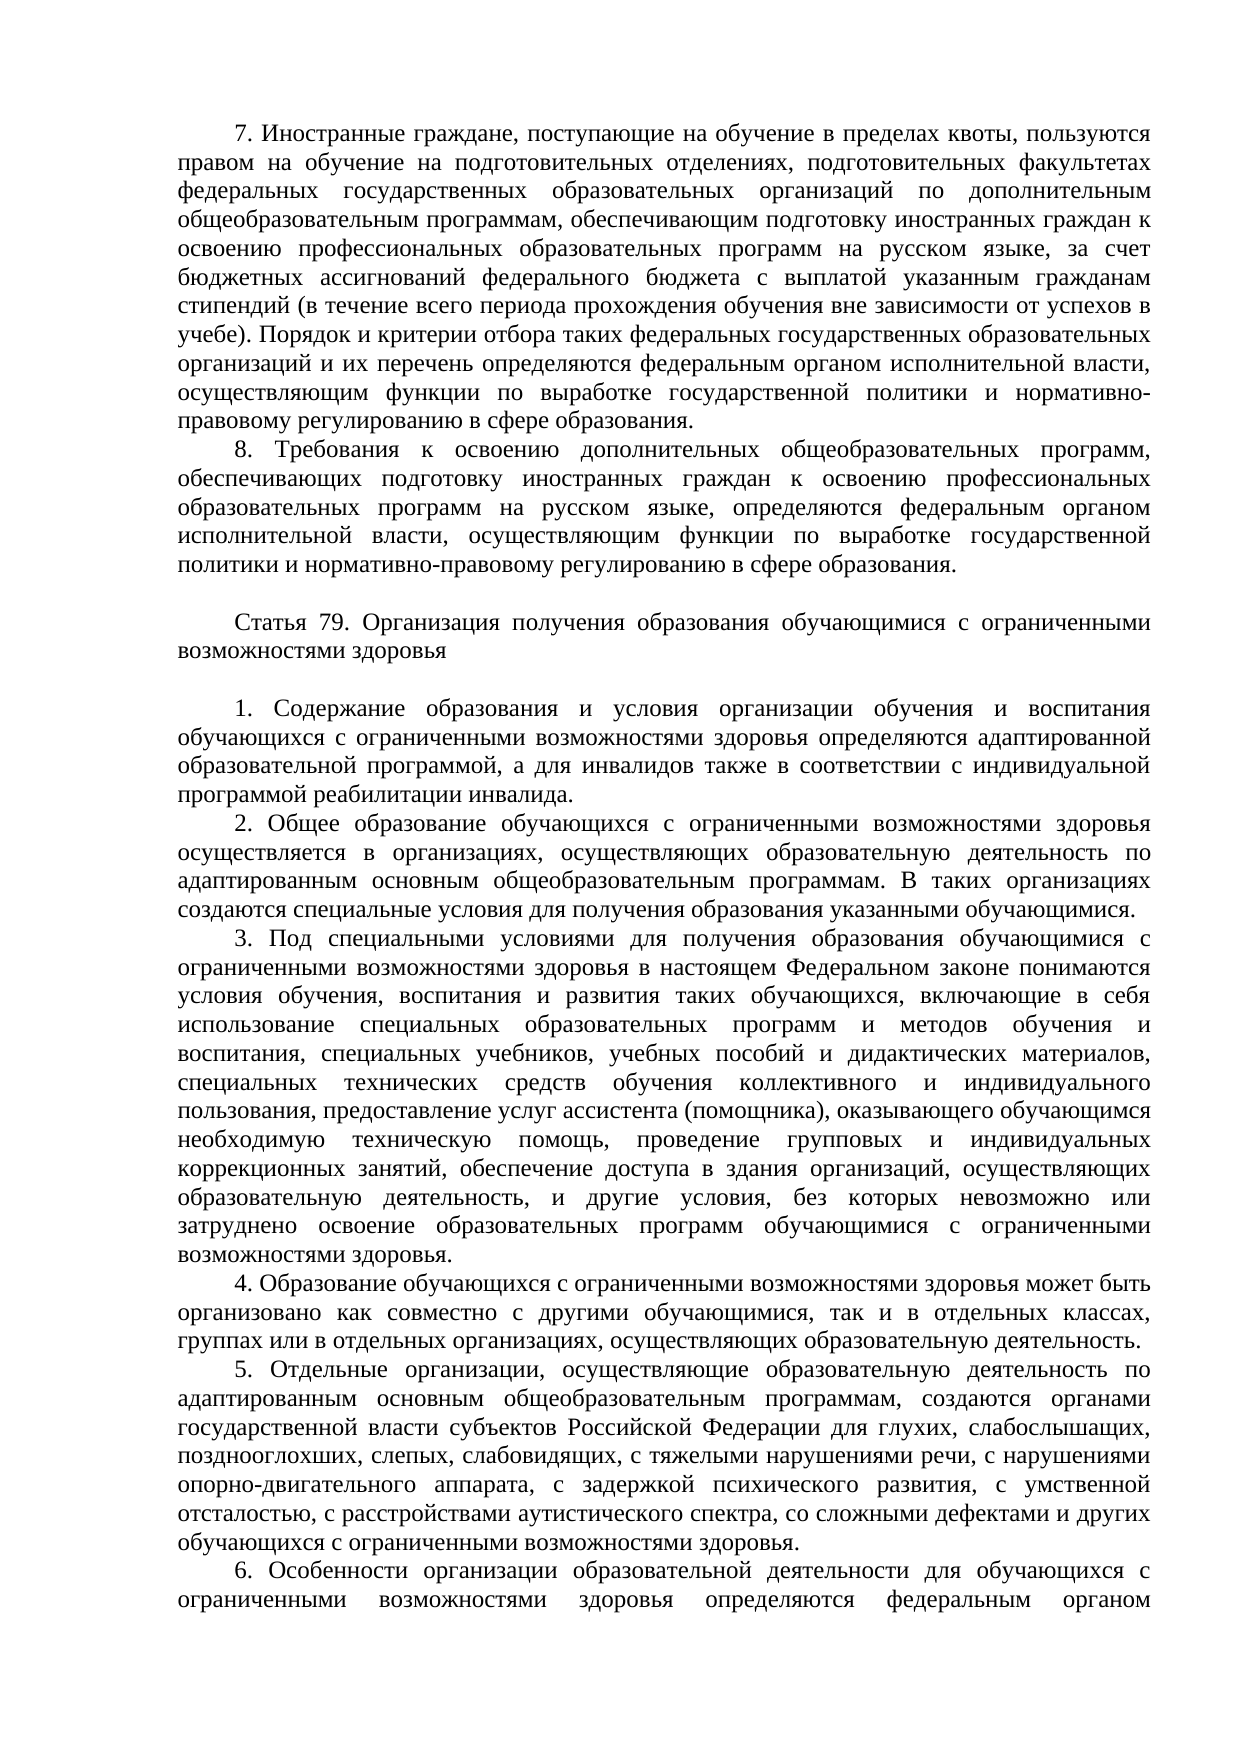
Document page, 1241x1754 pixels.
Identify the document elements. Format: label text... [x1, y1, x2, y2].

text 1. Содержание образования и условия организации обучения и воспитания обучающихся с ограниченными возможностями здоровья определяются адаптированной образовательной программой, а для инвалидов также в соответствии с индивидуальной программой реабилитации инвалида. [177, 693, 1152, 808]
text 2. Общее образование обучающихся с ограниченными возможностями здоровья осуществляется в организациях, осуществляющих образовательную деятельность по адаптированным основным общеобразовательным программам. В таких организациях создаются специальные условия для получения образования указанными обучающимися. [177, 808, 1152, 923]
text 7. Иностранные граждане, поступающие на обучение в пределах квоты, пользуются правом на обучение на подготовительных отделениях, подготовительных факультетах федеральных государственных образовательных организаций по дополнительным общеобразовательным программам, обеспечивающим подготовку иностранных граждан к освоению профессиональных образовательных программ на русском языке, за счет бюджетных ассигнований федерального бюджета с выплатой указанным гражданам стипендий (в течение всего периода прохождения обучения вне зависимости от успехов в учебе). Порядок и критерии отбора таких федеральных государственных образовательных организаций и их перечень определяются федеральным органом исполнительной власти, осуществляющим функции по выработке государственной политики и нормативно-правовому регулированию в сфере образования. [177, 118, 1152, 434]
text Статья 79. Организация получения образования обучающимися с ограниченными возможностями здоровья [177, 607, 1152, 664]
text 3. Под специальными условиями для получения образования обучающимися с ограниченными возможностями здоровья в настоящем Федеральном законе понимаются условия обучения, воспитания и развития таких обучающихся, включающие в себя использование специальных образовательных программ и методов обучения и воспитания, специальных учебников, учебных пособий и дидактических материалов, специальных технических средств обучения коллективного и индивидуального пользования, предоставление услуг ассистента (помощника), оказывающего обучающимся необходимую техническую помощь, проведение групповых и индивидуальных коррекционных занятий, обеспечение доступа в здания организаций, осуществляющих образовательную деятельность, и другие условия, без которых невозможно или затруднено освоение образовательных программ обучающимися с ограниченными возможностями здоровья. [177, 923, 1152, 1268]
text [177, 1556, 1152, 1613]
text 5. Отдельные организации, осуществляющие образовательную деятельность по адаптированным основным общеобразовательным программам, создаются органами государственной власти субъектов Российской Федерации для глухих, слабослышащих, позднооглохших, слепых, слабовидящих, с тяжелыми нарушениями речи, с нарушениями опорно-двигательного аппарата, с задержкой психического развития, с умственной отсталостью, с расстройствами аутистического спектра, со сложными дефектами и других обучающихся с ограниченными возможностями здоровья. [177, 1354, 1152, 1556]
text 8. Требования к освоению дополнительных общеобразовательных программ, обеспечивающих подготовку иностранных граждан к освоению профессиональных образовательных программ на русском языке, определяются федеральным органом исполнительной власти, осуществляющим функции по выработке государственной политики и нормативно-правовому регулированию в сфере образования. [177, 434, 1152, 578]
text 4. Образование обучающихся с ограниченными возможностями здоровья может быть организовано как совместно с другими обучающимися, так и в отдельных классах, группах или в отдельных организациях, осуществляющих образовательную деятельность. [177, 1268, 1152, 1354]
